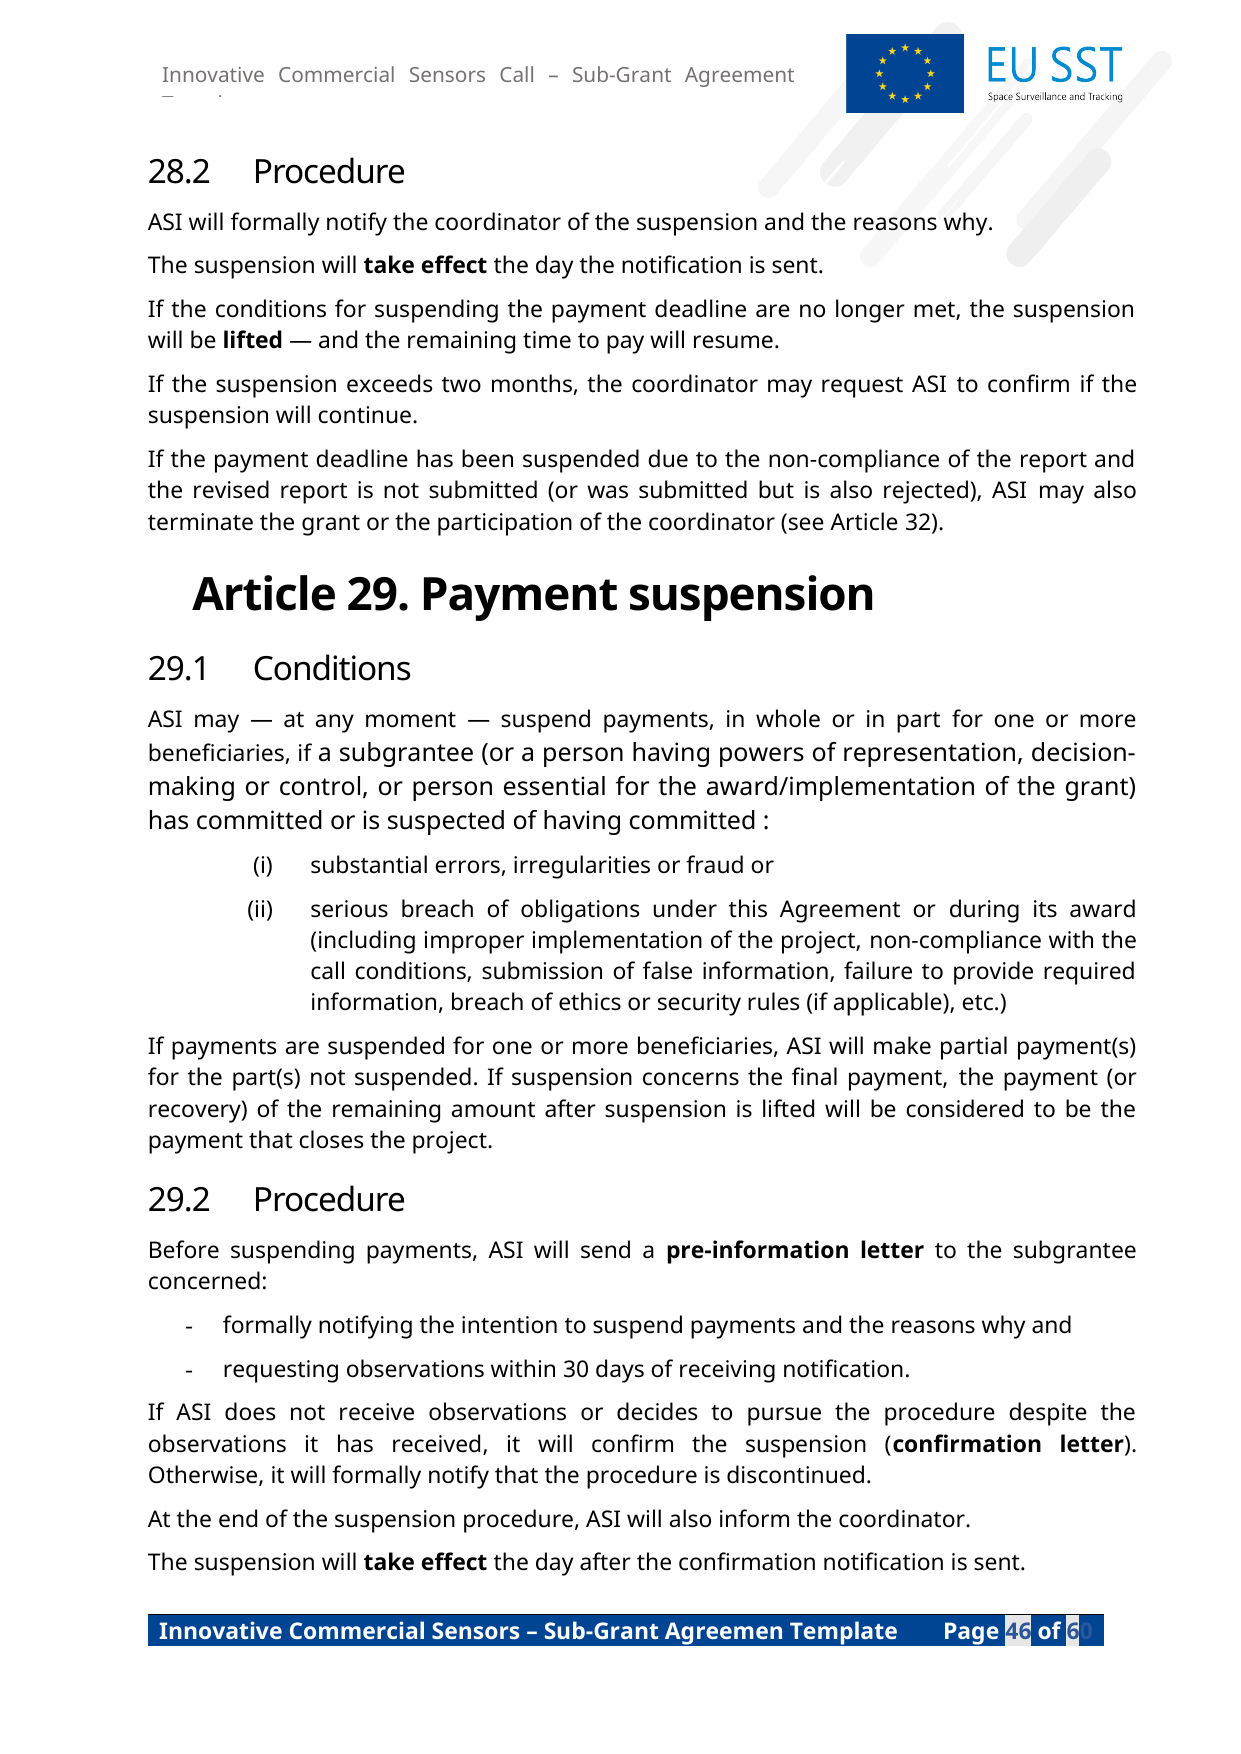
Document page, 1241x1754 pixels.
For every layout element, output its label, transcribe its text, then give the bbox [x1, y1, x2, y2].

subtitle 29.2 Procedure [148, 1176, 1137, 1221]
picture [687, 0, 1241, 301]
text If ASI does not receive observations or decides to pursue the procedure despite the observations it has received, it will confirm the suspension (confirmation letter). Otherwise, it will formally notify that the procedure is discontinued. [148, 1396, 1137, 1490]
list substantial errors, irregularities or fraud or [273, 849, 1137, 880]
text The suspension will take effect the day the notification is sent. [148, 249, 1137, 281]
text If payments are suspended for one or more beneficiaries, ASI will make partial payment(s) for the part(s) not suspended. If suspension concerns the final payment, the payment (or recovery) of the remaining amount after suspension is lifted will be considered to be the payment that closes the project. [148, 1030, 1137, 1155]
text Before suspending payments, ASI will send a pre-information letter to the subgrantee concerned: [148, 1234, 1137, 1296]
text At the end of the suspension procedure, ASI will also inform the coordinator. [148, 1503, 1137, 1534]
subtitle Article 29. Payment suspension [192, 562, 1122, 624]
list requesting observations within 30 days of receiving notification. [185, 1353, 1137, 1384]
text If the payment deadline has been suspended due to the non-compliance of the report and the revised report is not submitted (or was submitted but is also rejected), ASI may also terminate the grant or the participation of the coordinator (see Article 32). [148, 443, 1137, 537]
text ASI may — at any moment — suspend payments, in whole or in part for one or more beneficiaries, if a subgrantee (or a person having powers of representation, decision-making or control, or person essential for the award/implementation of the grant) has committed or is suspected of having committed : [148, 703, 1137, 836]
subtitle 28.2 Procedure [148, 148, 1137, 193]
text ASI will formally notify the coordinator of the suspension and the reasons why. [148, 206, 1137, 237]
text If the suspension exceeds two months, the coordinator may request ASI to confirm if the suspension will continue. [148, 368, 1137, 431]
text If the conditions for suspending the payment deadline are no longer met, the suspension will be lifted — and the remaining time to pay will resume. [148, 293, 1137, 356]
list serious breach of obligations under this Agreement or during its award (including improper implementation of the project, non-compliance with the call conditions, submission of false information, failure to provide required information, breach of ethics or security rules (if applicable), etc.) [273, 893, 1137, 1018]
subtitle 29.1 Conditions [148, 645, 1137, 690]
text The suspension will take effect the day after the confirmation notification is sent. [148, 1546, 1137, 1578]
list formally notifying the intention to suspend payments and the reasons why and [185, 1309, 1137, 1340]
